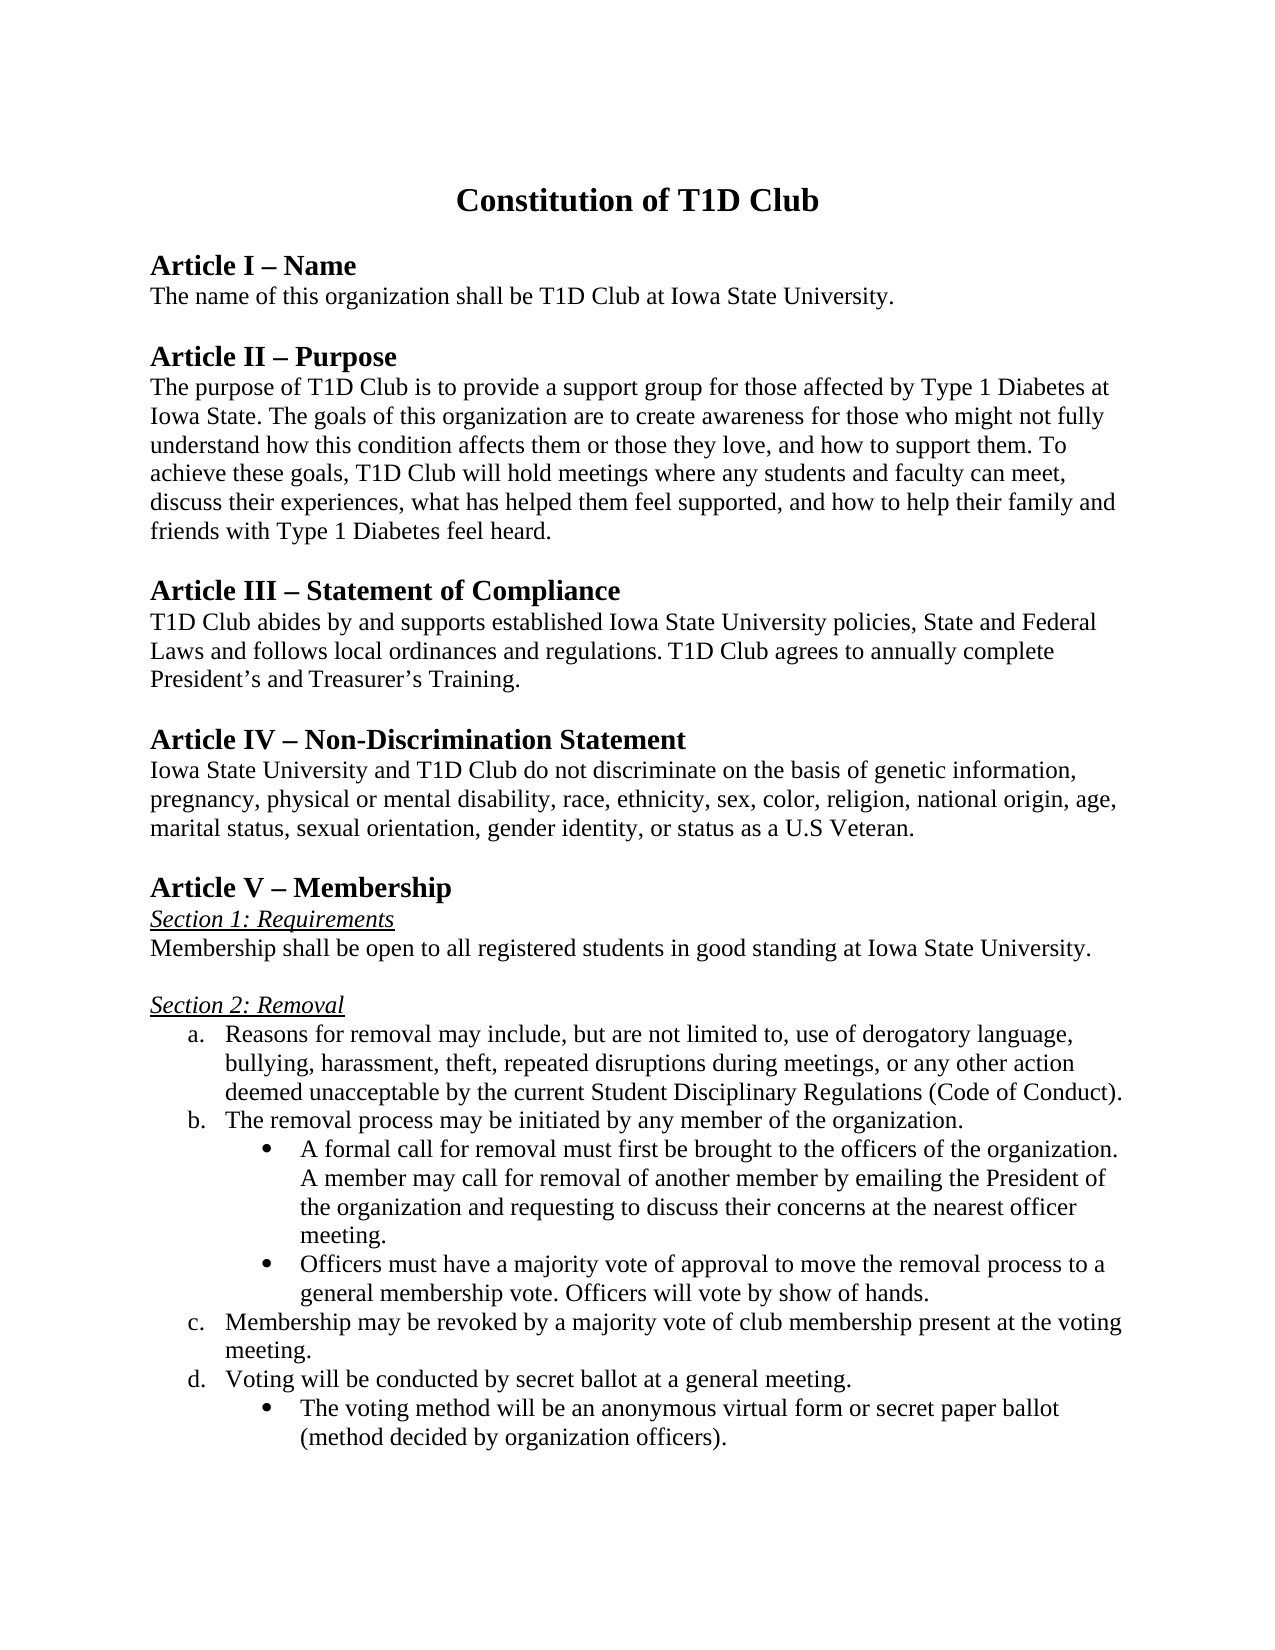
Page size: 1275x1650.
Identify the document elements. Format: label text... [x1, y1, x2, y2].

list Reasons for removal may include, but are not limited to, use of derogatory language, bullying, harassment, theft, repeated disruptions during meetings, or any other action deemed unacceptable by the current Student Disciplinary Regulations (Code of Conduct). [187, 1019, 1125, 1105]
text Iowa State University and T1D Club do not discriminate on the basis of genetic information, pregnancy, physical or mental disability, race, ethnicity, sex, color, religion, national origin, age, marital status, sexual orientation, gender identity, or status as a U.S Veteran. [150, 756, 1125, 842]
list Officers must have a majority vote of approval to move the removal process to a general membership vote. Officers will vote by show of hands. [262, 1249, 1125, 1307]
text The name of this organization shall be T1D Club at Iowa State University. [150, 281, 1125, 310]
text Constitution of T1D Club [150, 181, 1125, 219]
text Article V – Membership [150, 871, 1125, 904]
text T1D Club abides by and supports established Iowa State University policies, State and Federal Laws and follows local ordinances and regulations. T1D Club agrees to annually complete President’s and Treasurer’s Training. [150, 607, 1125, 693]
list Voting will be conducted by secret ballot at a general meeting. [187, 1364, 1125, 1393]
list Membership may be revoked by a majority vote of club membership present at the voting meeting. [187, 1307, 1125, 1364]
list A formal call for removal must first be brought to the officers of the organization. A member may call for removal of another member by emailing the President of the organization and requesting to discuss their concerns at the nearest officer meeting. [262, 1134, 1125, 1249]
text Membership shall be open to all registered students in good standing at Iowa State University. [150, 933, 1125, 962]
list The removal process may be initiated by any member of the organization. [187, 1105, 1125, 1134]
text Section 2: Removal [150, 990, 1125, 1019]
text Section 1: Requirements [150, 904, 1125, 933]
text Article III – Statement of Compliance [150, 573, 1125, 607]
list The voting method will be an anonymous virtual form or secret paper ballot (method decided by organization officers). [262, 1393, 1125, 1450]
text Article II – Purpose [150, 339, 1125, 372]
text Article IV – Non-Discrimination Statement [150, 722, 1125, 756]
text The purpose of T1D Club is to provide a support group for those affected by Type 1 Diabetes at Iowa State. The goals of this organization are to create awareness for those who might not fully understand how this condition affects them or those they love, and how to support them. To achieve these goals, T1D Club will hold meetings where any students and faculty can meet, discuss their experiences, what has helped them feel supported, and how to help their family and friends with Type 1 Diabetes feel heard. [150, 372, 1125, 545]
text Article I – Name [150, 248, 1125, 281]
